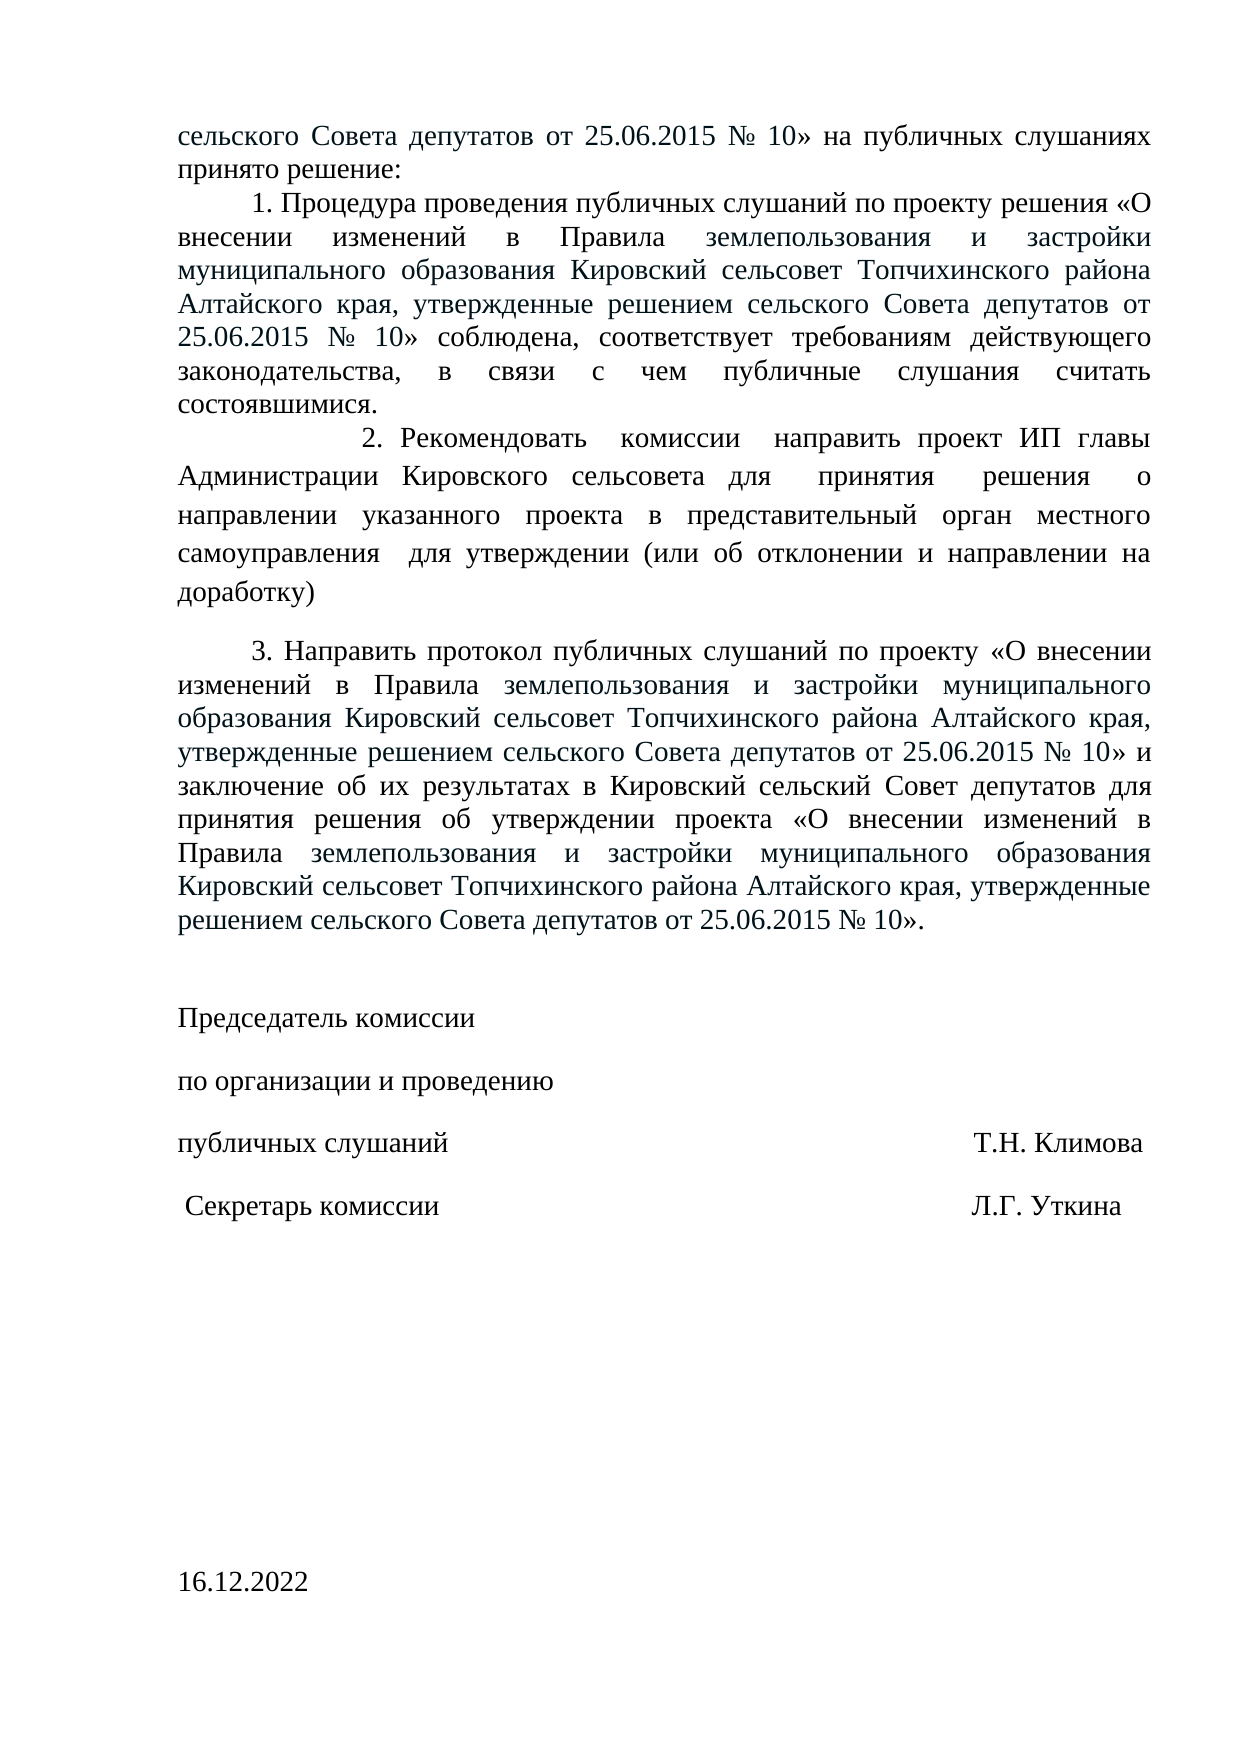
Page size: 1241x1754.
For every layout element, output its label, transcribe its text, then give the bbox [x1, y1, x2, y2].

text 1. Процедура проведения публичных слушаний по проекту решения «О внесении изменений в Правила землепользования и застройки муниципального образования Кировский сельсовет Топчихинского района Алтайского края, утвержденные решением сельского Совета депутатов от 25.06.2015 № 10» соблюдена, соответствует требованиям действующего законодательства, в связи с чем публичные слушания считать состоявшимися. [177, 185, 1152, 420]
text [177, 118, 1152, 185]
text публичных слушаний Т.Н. Климова [177, 1126, 1152, 1159]
text Секретарь комиссии Л.Г. Уткина [177, 1188, 1152, 1222]
text 2. Рекомендовать комиссии направить проект ИП главы Администрации Кировского сельсовета для принятия решения о направлении указанного проекта в представительный орган местного самоуправления для утверждении (или об отклонении и направлении на доработку) [177, 420, 1152, 608]
text по организации и проведению [177, 1063, 1152, 1096]
text 3. Направить протокол публичных слушаний по проекту «О внесении изменений в Правила землепользования и застройки муниципального образования Кировский сельсовет Топчихинского района Алтайского края, утвержденные решением сельского Совета депутатов от 25.06.2015 № 10» и заключение об их результатах в Кировский сельский Совет депутатов для принятия решения об утверждении проекта «О внесении изменений в Правила землепользования и застройки муниципального образования Кировский сельсовет Топчихинского района Алтайского края, утвержденные решением сельского Совета депутатов от 25.06.2015 № 10». [177, 633, 1152, 935]
text Председатель комиссии [177, 1000, 1152, 1034]
text 16.12.2022 [177, 1564, 1152, 1598]
